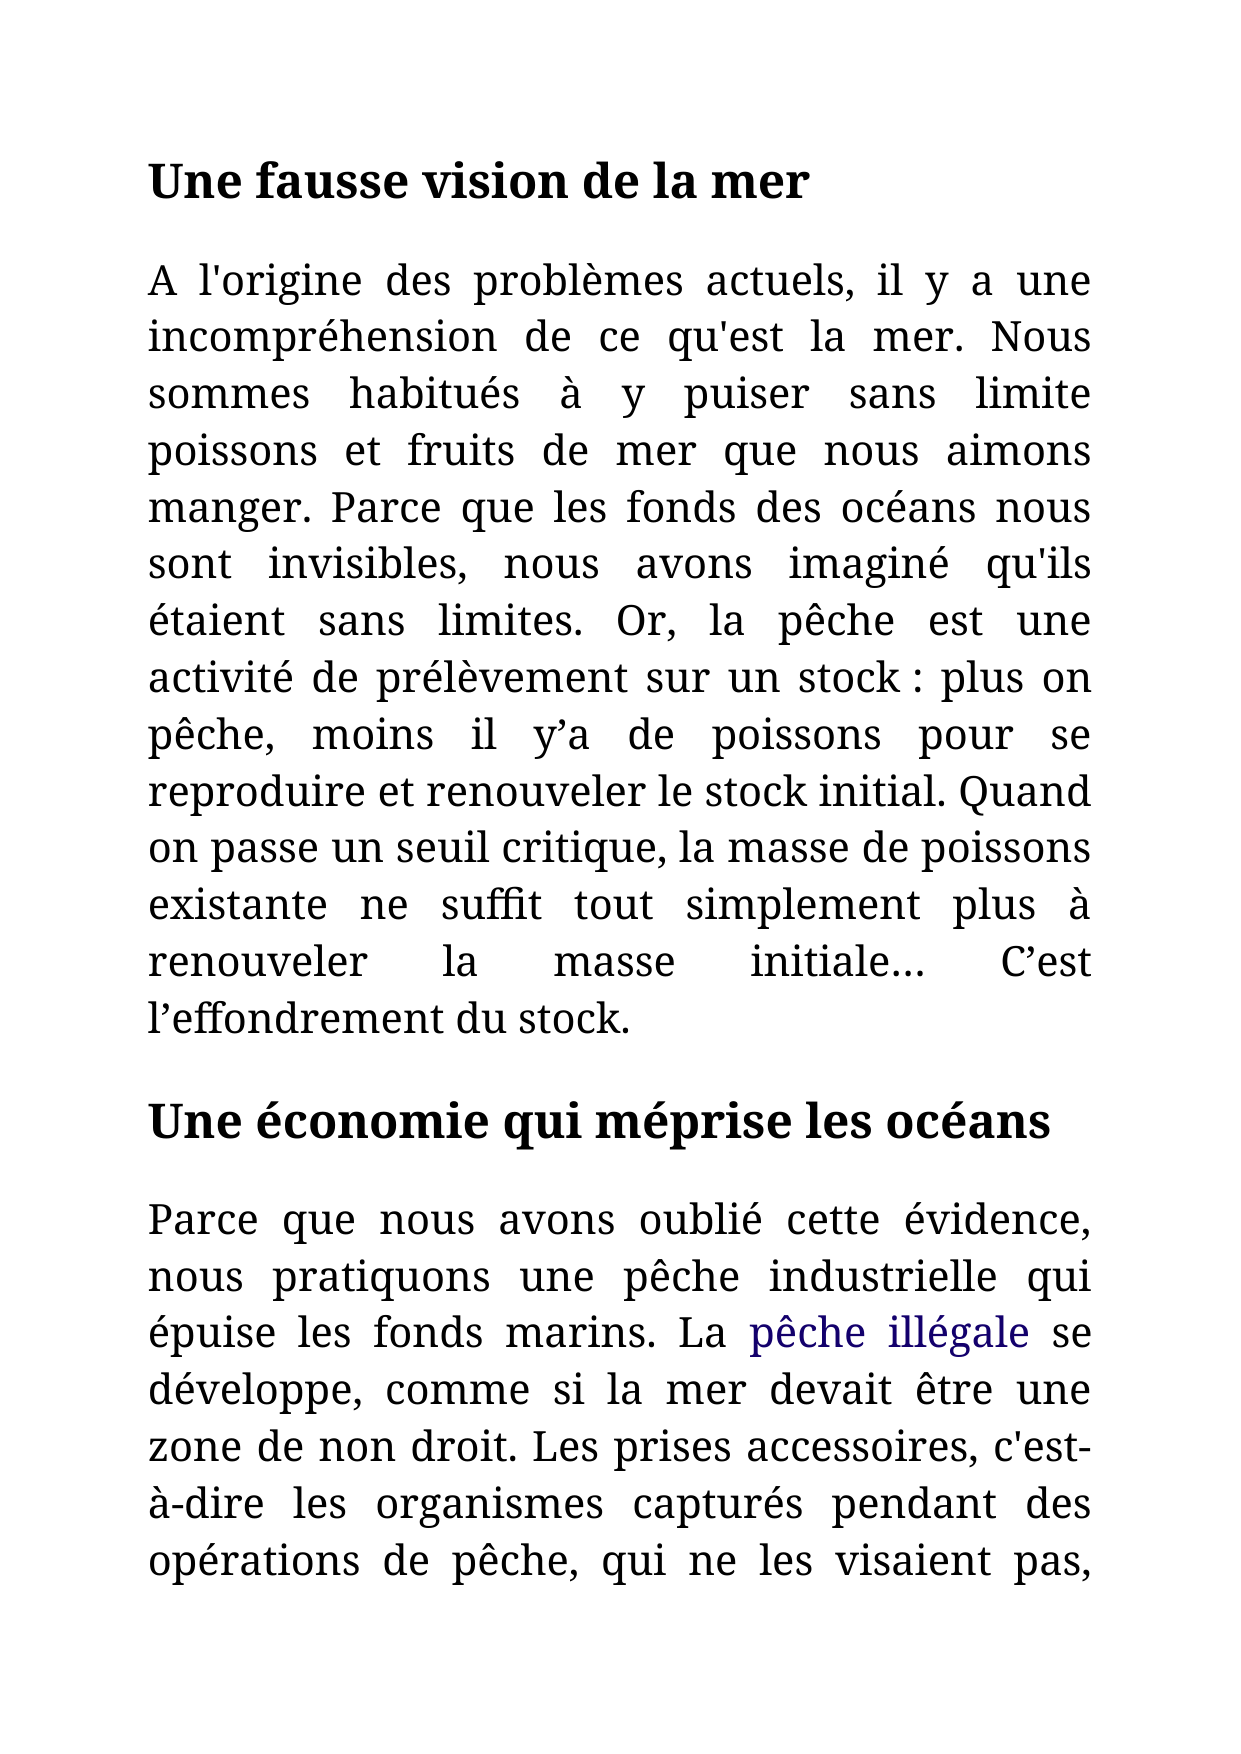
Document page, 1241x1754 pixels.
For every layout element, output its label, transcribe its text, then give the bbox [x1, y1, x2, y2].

text A l'origine des problèmes actuels, il y a une incompréhension de ce qu'est la mer. Nous sommes habitués à y puiser sans limite poissons et fruits de mer que nous aimons manger. Parce que les fonds des océans nous sont invisibles, nous avons imaginé qu'ils étaient sans limites. Or, la pêche est une activité de prélèvement sur un stock : plus on pêche, moins il y’a de poissons pour se reproduire et renouveler le stock initial. Quand on passe un seuil critique, la masse de poissons existante ne suffit tout simplement plus à renouveler la masse initiale… C’est l’effondrement du stock. [148, 251, 1092, 1045]
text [148, 1190, 1092, 1587]
text Une économie qui méprise les océans [148, 1087, 1092, 1152]
text Une fausse vision de la mer [148, 148, 1092, 213]
